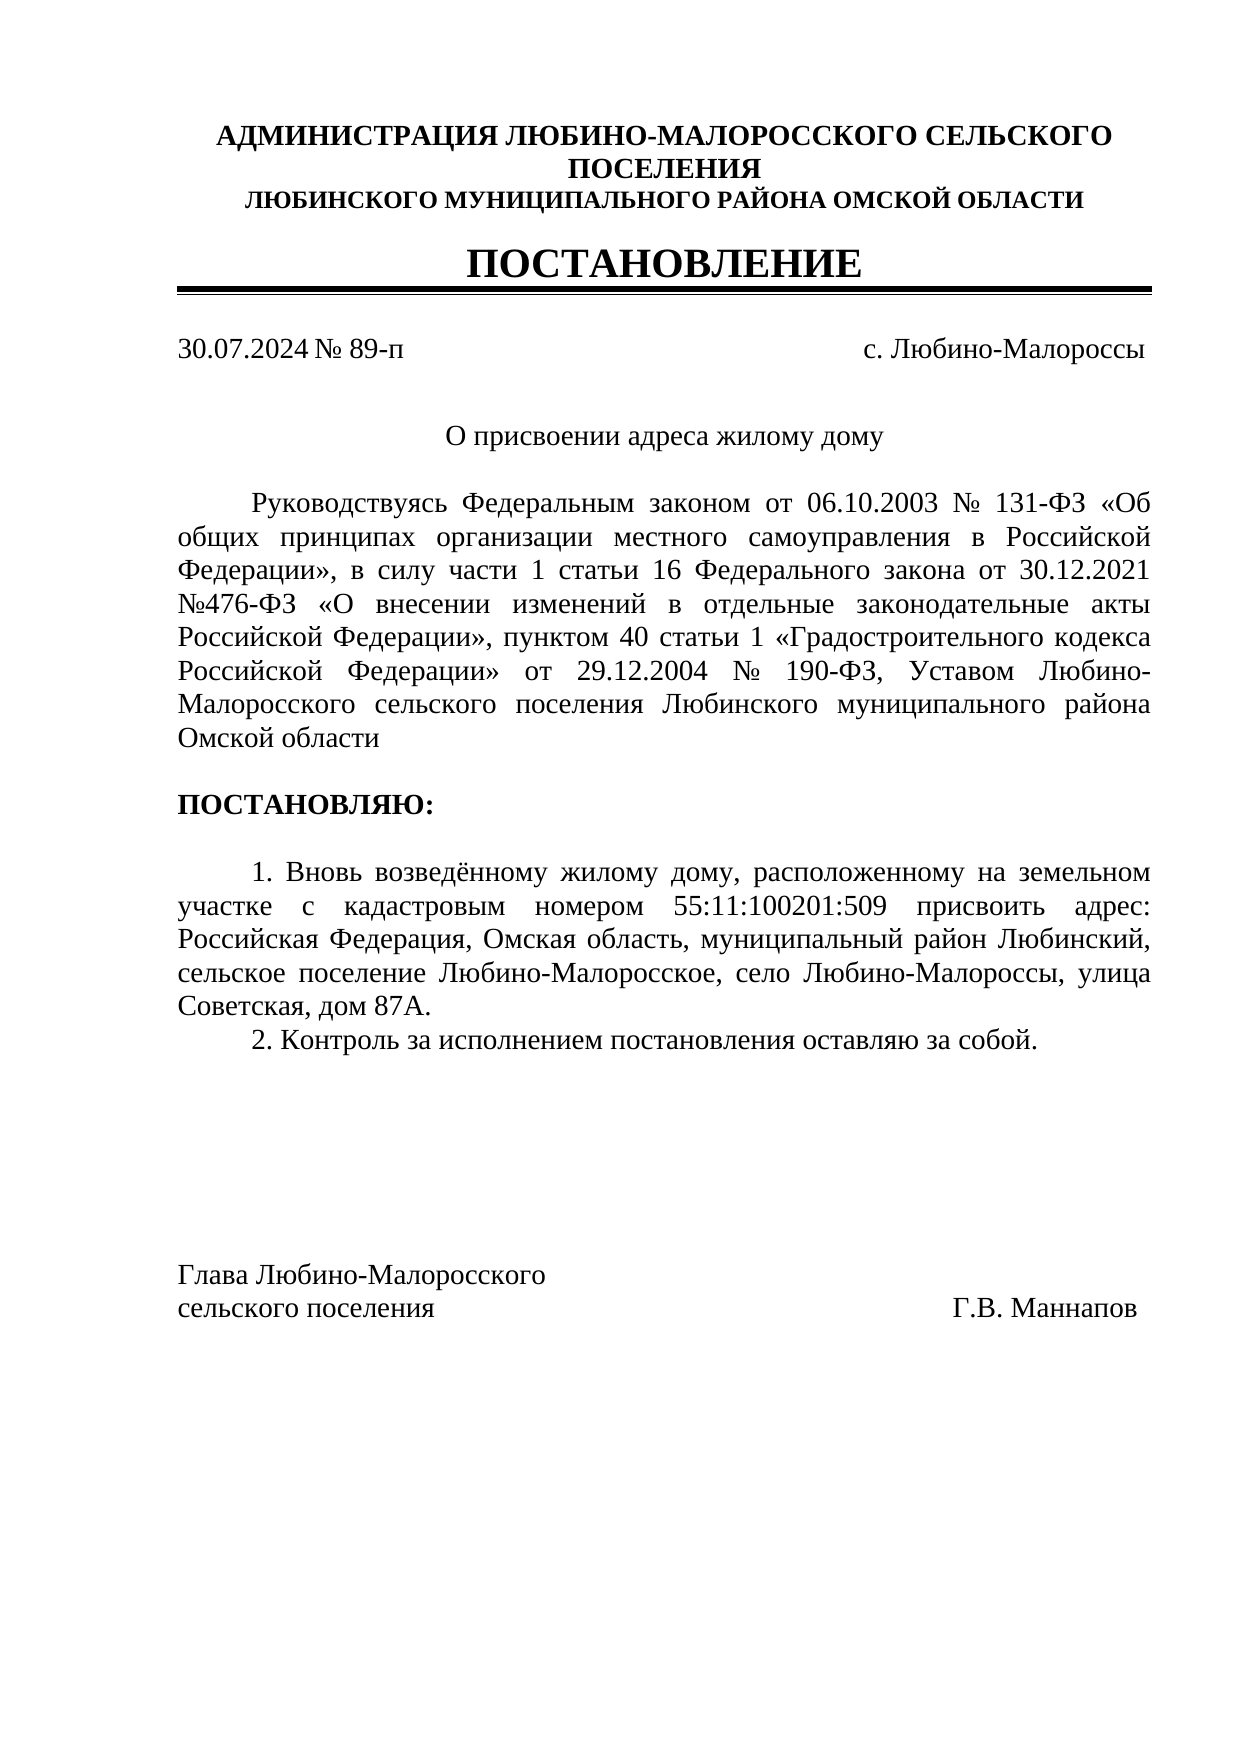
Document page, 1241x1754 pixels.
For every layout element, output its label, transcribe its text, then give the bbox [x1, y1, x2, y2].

text 1. Вновь возведённому жилому дому, расположенному на земельном участке с кадастровым номером 55:11:100201:509 присвоить адрес: Российская Федерация, Омская область, муниципальный район Любинский, сельское поселение Любино-Малоросское, село Любино-Малороссы, улица Советская, дом 87А. [177, 854, 1152, 1022]
text Руководствуясь Федеральным законом от 06.10.2003 № 131-ФЗ «Об общих принципах организации местного самоуправления в Российской Федерации», в силу части 1 статьи 16 Федерального закона от 30.12.2021 №476-ФЗ «О внесении изменений в отдельные законодательные акты Российской Федерации», пунктом 40 статьи 1 «Градостроительного кодекса Российской Федерации» от 29.12.2004 № 190-ФЗ, Уставом Любино-Малоросского сельского поселения Любинского муниципального района Омской области [177, 485, 1152, 754]
text 30.07.2024 № 89-п с. Любино-Малороссы [177, 331, 1152, 364]
text О присвоении адреса жилому дому [177, 418, 1152, 452]
text ПОСТАНОВЛЕНИЕ [177, 238, 1152, 286]
text ЛЮБИНСКОГО МУНИЦИПАЛЬНОГО РАЙОНА ОМСКОЙ ОБЛАСТИ [177, 185, 1152, 214]
text 2. Контроль за исполнением постановления оставляю за собой. [177, 1022, 1152, 1056]
text Глава Любино-Малоросского [177, 1257, 1152, 1290]
text ПОСТАНОВЛЯЮ: [177, 787, 1152, 821]
text сельского поселения Г.В. Маннапов [177, 1290, 1152, 1324]
text АДМИНИСТРАЦИЯ ЛЮБИНО-МАЛОРОССКОГО СЕЛЬСКОГО ПОСЕЛЕНИЯ [177, 118, 1152, 185]
